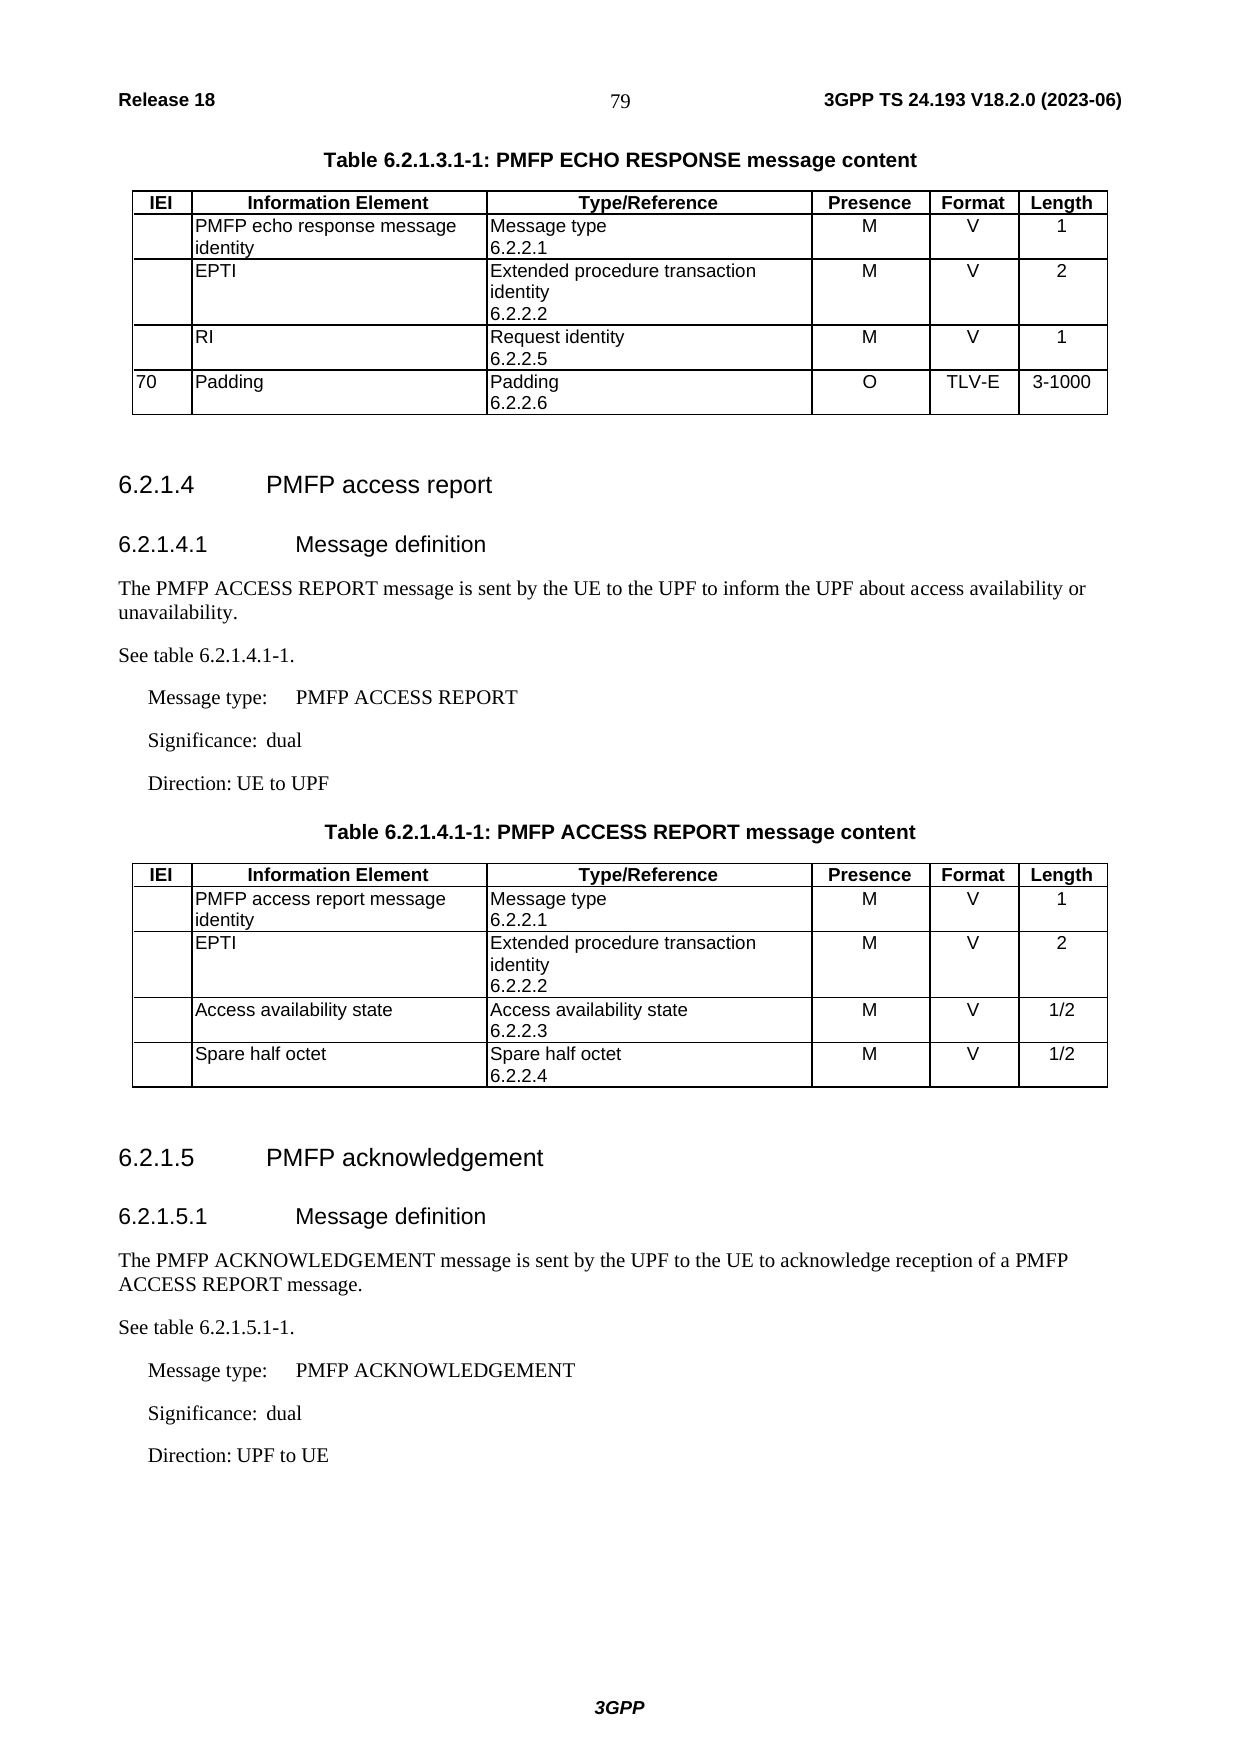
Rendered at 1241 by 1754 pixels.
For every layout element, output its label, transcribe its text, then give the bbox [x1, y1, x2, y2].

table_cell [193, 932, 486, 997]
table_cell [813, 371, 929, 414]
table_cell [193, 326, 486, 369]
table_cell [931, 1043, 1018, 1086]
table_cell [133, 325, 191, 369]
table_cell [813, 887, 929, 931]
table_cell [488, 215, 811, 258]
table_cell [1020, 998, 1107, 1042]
subtitle 6.2.1.5.1 Message definition [118, 1203, 1122, 1229]
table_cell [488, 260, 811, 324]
text Table 6.2.1.3.1-1: PMFP ECHO RESPONSE message content [118, 147, 1122, 171]
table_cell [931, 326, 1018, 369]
text See table 6.2.1.5.1-1. [118, 1315, 1122, 1339]
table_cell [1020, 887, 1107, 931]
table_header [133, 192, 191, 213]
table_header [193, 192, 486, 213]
text Message type: PMFP ACKNOWLEDGEMENT [148, 1358, 1122, 1382]
text Direction: UPF to UE [148, 1443, 1122, 1467]
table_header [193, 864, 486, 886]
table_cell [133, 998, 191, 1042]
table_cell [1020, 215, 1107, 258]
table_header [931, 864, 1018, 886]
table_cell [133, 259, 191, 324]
text See table 6.2.1.4.1-1. [118, 642, 1122, 667]
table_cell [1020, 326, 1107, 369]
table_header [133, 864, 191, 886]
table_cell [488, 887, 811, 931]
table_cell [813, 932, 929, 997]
text Significance: dual [148, 728, 1122, 752]
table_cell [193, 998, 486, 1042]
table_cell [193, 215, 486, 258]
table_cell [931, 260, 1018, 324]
text Direction: UE to UPF [148, 771, 1122, 795]
text Significance: dual [148, 1401, 1122, 1425]
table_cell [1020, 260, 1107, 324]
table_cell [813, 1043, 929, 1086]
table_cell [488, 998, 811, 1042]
text The PMFP ACKNOWLEDGEMENT message is sent by the UPF to the UE to acknowledge reception of a PMFP ACCESS REPORT message. [118, 1248, 1122, 1296]
text Message type: PMFP ACCESS REPORT [148, 685, 1122, 709]
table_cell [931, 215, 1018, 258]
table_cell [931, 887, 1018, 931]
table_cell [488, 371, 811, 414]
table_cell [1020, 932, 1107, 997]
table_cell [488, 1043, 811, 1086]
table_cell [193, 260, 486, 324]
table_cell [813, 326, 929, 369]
subtitle 6.2.1.4.1 Message definition [118, 531, 1122, 557]
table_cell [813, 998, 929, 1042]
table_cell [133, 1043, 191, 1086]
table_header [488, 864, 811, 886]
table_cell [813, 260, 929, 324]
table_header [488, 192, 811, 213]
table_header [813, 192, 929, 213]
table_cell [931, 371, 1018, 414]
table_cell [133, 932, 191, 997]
subtitle 6.2.1.4 PMFP access report [118, 471, 1122, 499]
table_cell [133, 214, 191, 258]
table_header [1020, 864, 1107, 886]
text Table 6.2.1.4.1-1: PMFP ACCESS REPORT message content [118, 820, 1122, 844]
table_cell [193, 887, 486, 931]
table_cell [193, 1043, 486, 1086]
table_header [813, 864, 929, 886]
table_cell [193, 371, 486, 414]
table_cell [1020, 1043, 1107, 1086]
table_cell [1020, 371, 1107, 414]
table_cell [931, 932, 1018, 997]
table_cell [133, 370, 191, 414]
text The PMFP ACCESS REPORT message is sent by the UE to the UPF to inform the UPF about access availability or unavailability. [118, 576, 1122, 624]
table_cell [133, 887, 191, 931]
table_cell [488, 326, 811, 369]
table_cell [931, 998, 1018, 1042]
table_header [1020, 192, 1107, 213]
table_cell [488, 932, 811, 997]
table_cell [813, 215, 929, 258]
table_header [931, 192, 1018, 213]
subtitle 6.2.1.5 PMFP acknowledgement [118, 1143, 1122, 1172]
